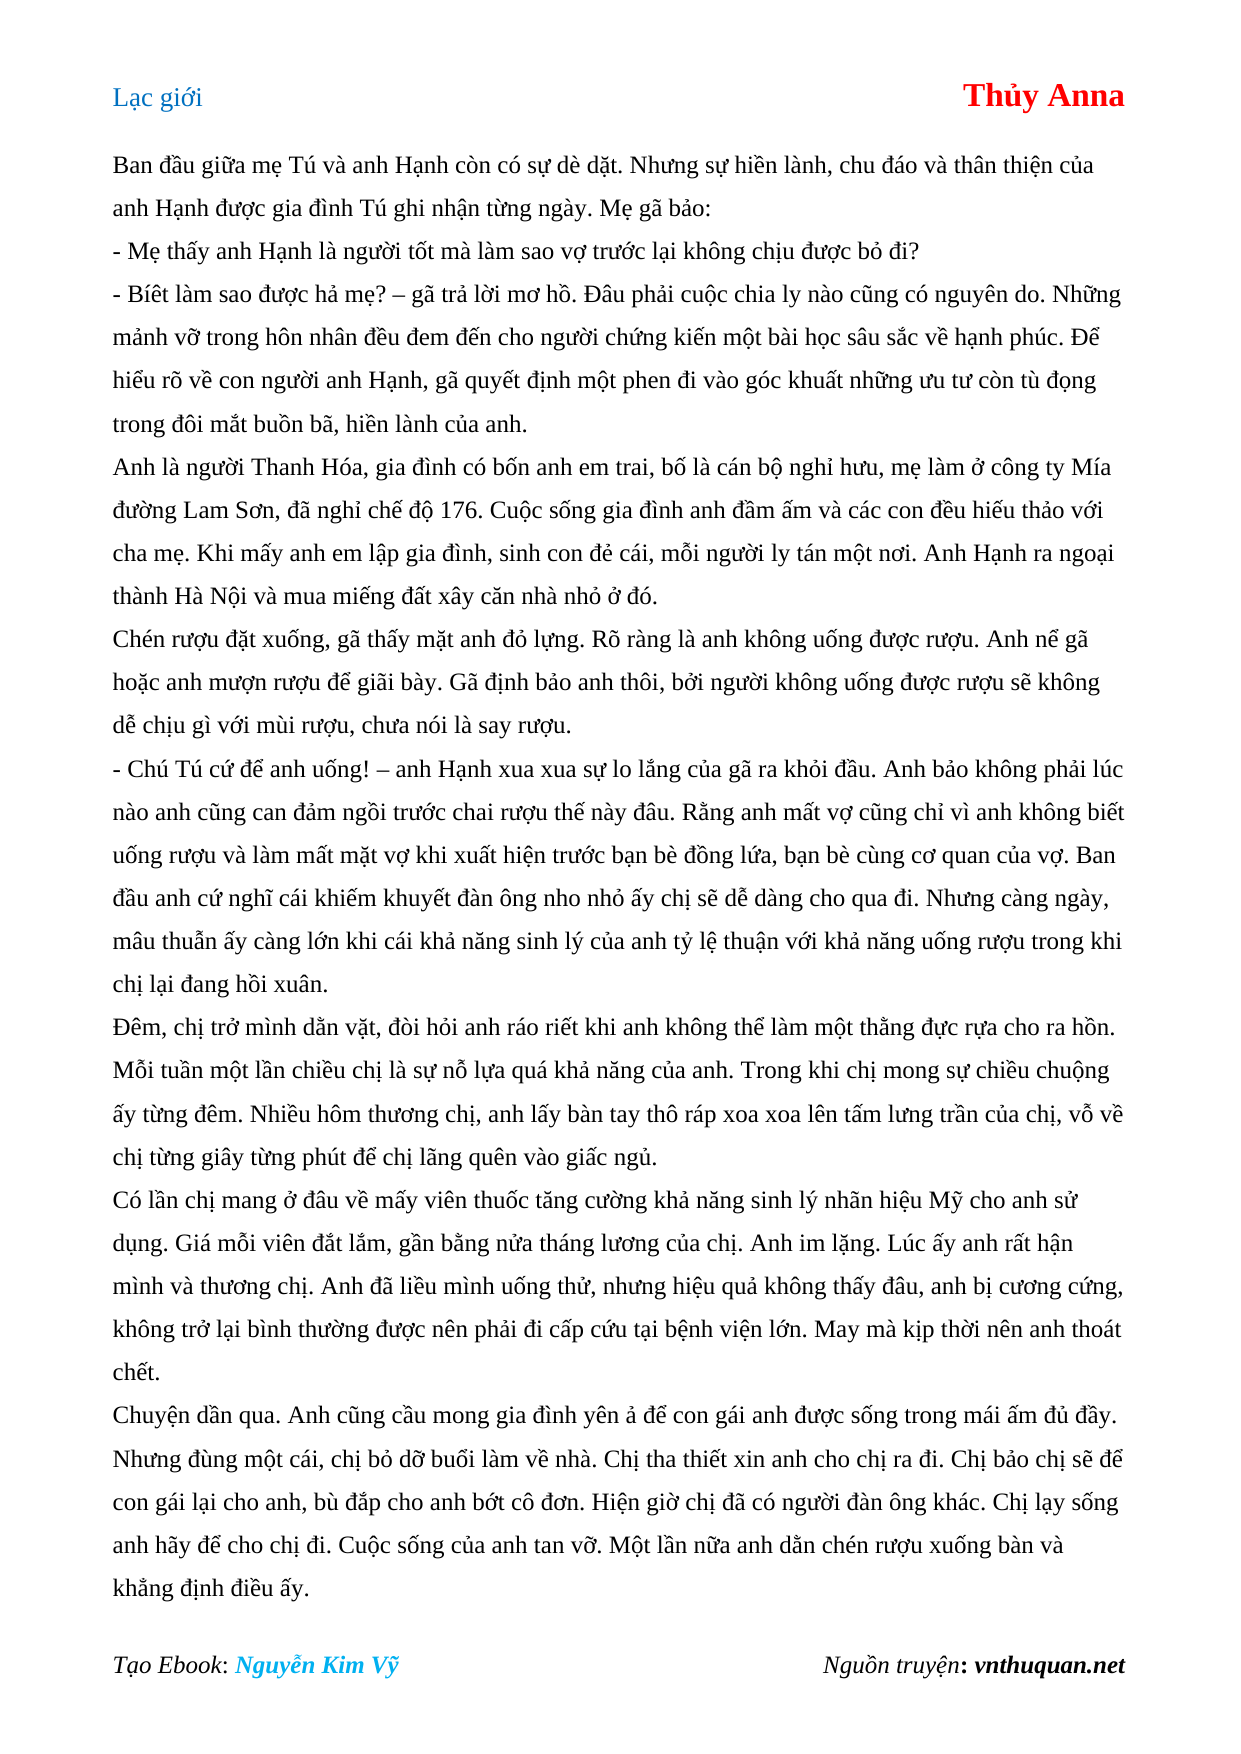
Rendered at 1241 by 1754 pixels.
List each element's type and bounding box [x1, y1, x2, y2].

text [112, 150, 1128, 1602]
